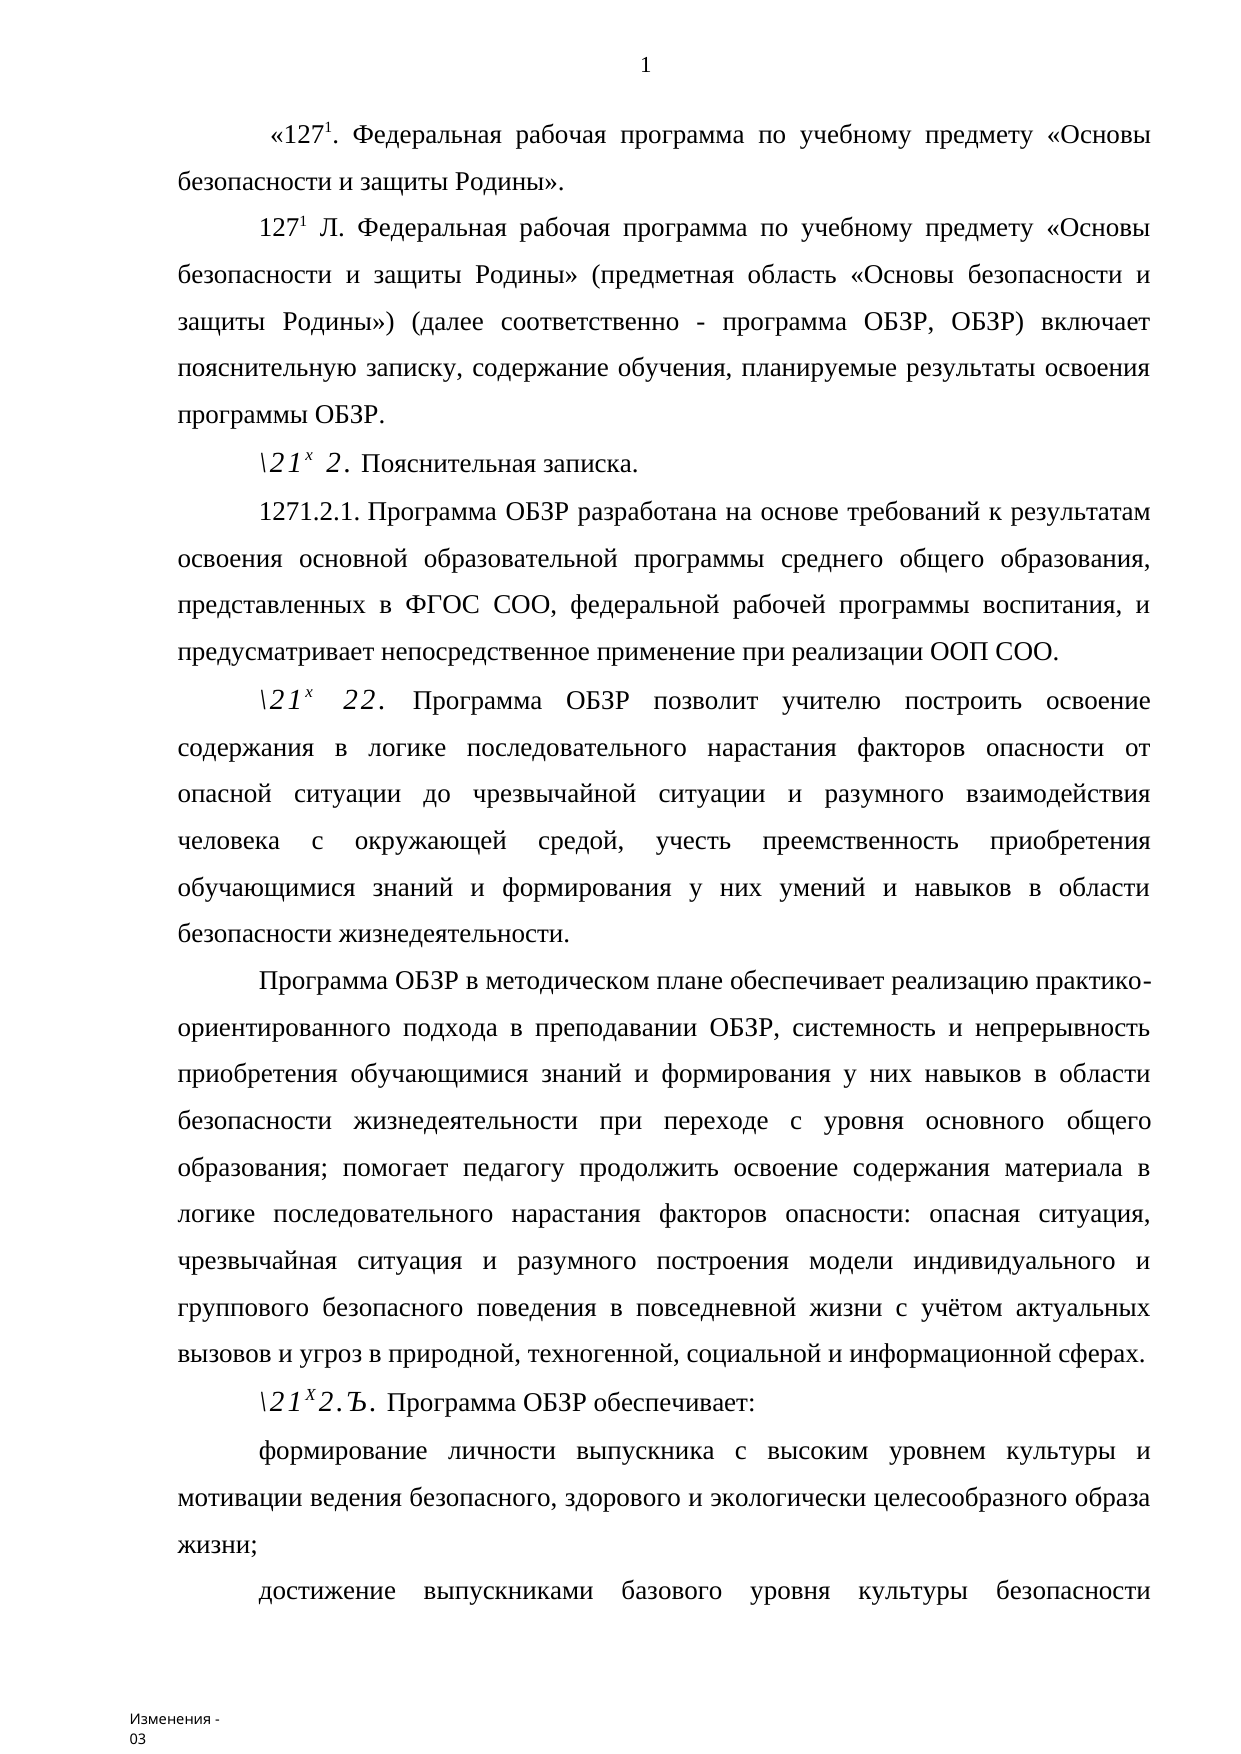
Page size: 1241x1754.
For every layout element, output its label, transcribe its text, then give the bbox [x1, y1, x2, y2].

text Программа ОБЗР в методическом плане обеспечивает реализацию практикоориентированного подхода в преподавании ОБЗР, системность и непрерывность приобретения обучающимися знаний и формирования у них навыков в области безопасности жизнедеятельности при переходе с уровня основного общего образования; помогает педагогу продолжить освоение содержания материала в логике последовательного нарастания факторов опасности: опасная ситуация, чрезвычайная ситуация и разумного построения модели индивидуального и группового безопасного поведения в повседневной жизни с учётом актуальных вызовов и угроз в природной, техногенной, социальной и информационной сферах. [177, 964, 1152, 1369]
text «1271. Федеральная рабочая программа по учебному предмету «Основы безопасности и защиты Родины». [177, 118, 1152, 196]
text \21х 2. Пояснительная записка. [177, 445, 1152, 478]
text \21Х2.Ъ. Программа ОБЗР обеспечивает: [177, 1384, 1152, 1418]
text \21х 22. Программа ОБЗР позволит учителю построить освоение содержания в логике последовательного нарастания факторов опасности от опасной ситуации до чрезвычайной ситуации и разумного взаимодействия человека с окружающей средой, учесть преемственность приобретения обучающимися знаний и формирования у них умений и навыков в области безопасности жизнедеятельности. [177, 682, 1152, 949]
list Программа ОБЗР разработана на основе требований к результатам освоения основной образовательной программы среднего общего образования, представленных в ФГОС СОО, федеральной рабочей программы воспитания, и предусматривает непосредственное применение при реализации ООП СОО. [177, 495, 1152, 666]
text 1271 Л. Федеральная рабочая программа по учебному предмету «Основы безопасности и защиты Родины» (предметная область «Основы безопасности и защиты Родины») (далее соответственно - программа ОБЗР, ОБЗР) включает пояснительную записку, содержание обучения, планируемые результаты освоения программы ОБЗР. [177, 211, 1152, 429]
text формирование личности выпускника с высоким уровнем культуры и мотивации ведения безопасного, здорового и экологически целесообразного образа жизни; [177, 1434, 1152, 1559]
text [177, 1574, 1152, 1606]
